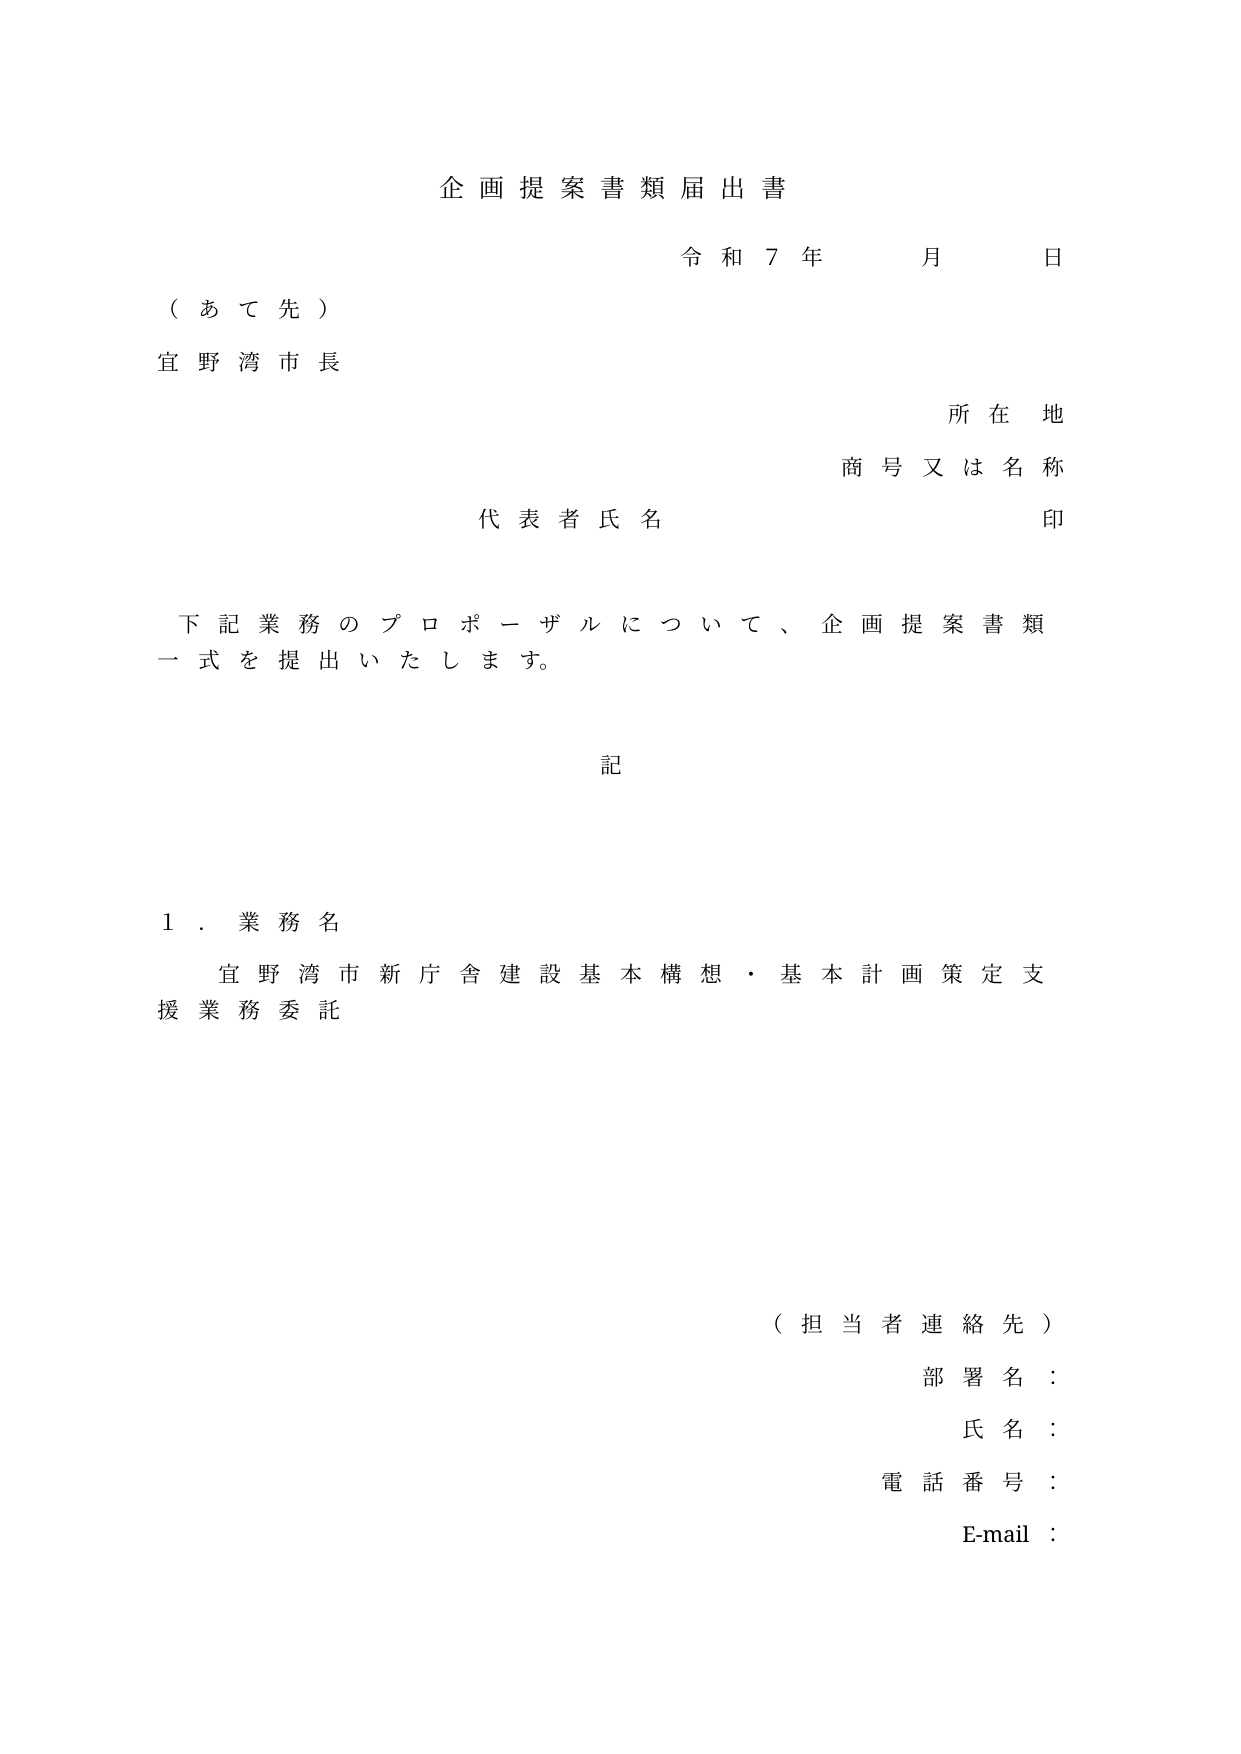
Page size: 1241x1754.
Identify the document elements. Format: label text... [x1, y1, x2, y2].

text 企画提案書類届出書 [158, 153, 1082, 219]
text （担当者連絡先） [158, 1307, 1082, 1340]
text 令和７年 月 日 [158, 239, 1082, 272]
text 宜野湾市新庁舎建設基本構想・基本計画策定支援業務委託 [158, 957, 1082, 1026]
text 電話番号： [158, 1464, 1082, 1497]
text 商号又は名称 [158, 449, 1082, 482]
text 所在地 [158, 397, 1082, 430]
text 宜野湾市長 [158, 344, 1082, 377]
text 部署名： [158, 1359, 1082, 1392]
text 氏名： [158, 1412, 1082, 1445]
text １．業務名 [158, 904, 1082, 937]
text E-mail： [158, 1517, 1082, 1550]
text 下記業務のプロポーザルについて、企画提案書類一式を提出いたします。 [158, 606, 1082, 676]
text 記 [158, 747, 1082, 780]
text 代表者氏名 印 [158, 502, 1082, 535]
text （あて先） [158, 292, 1082, 325]
